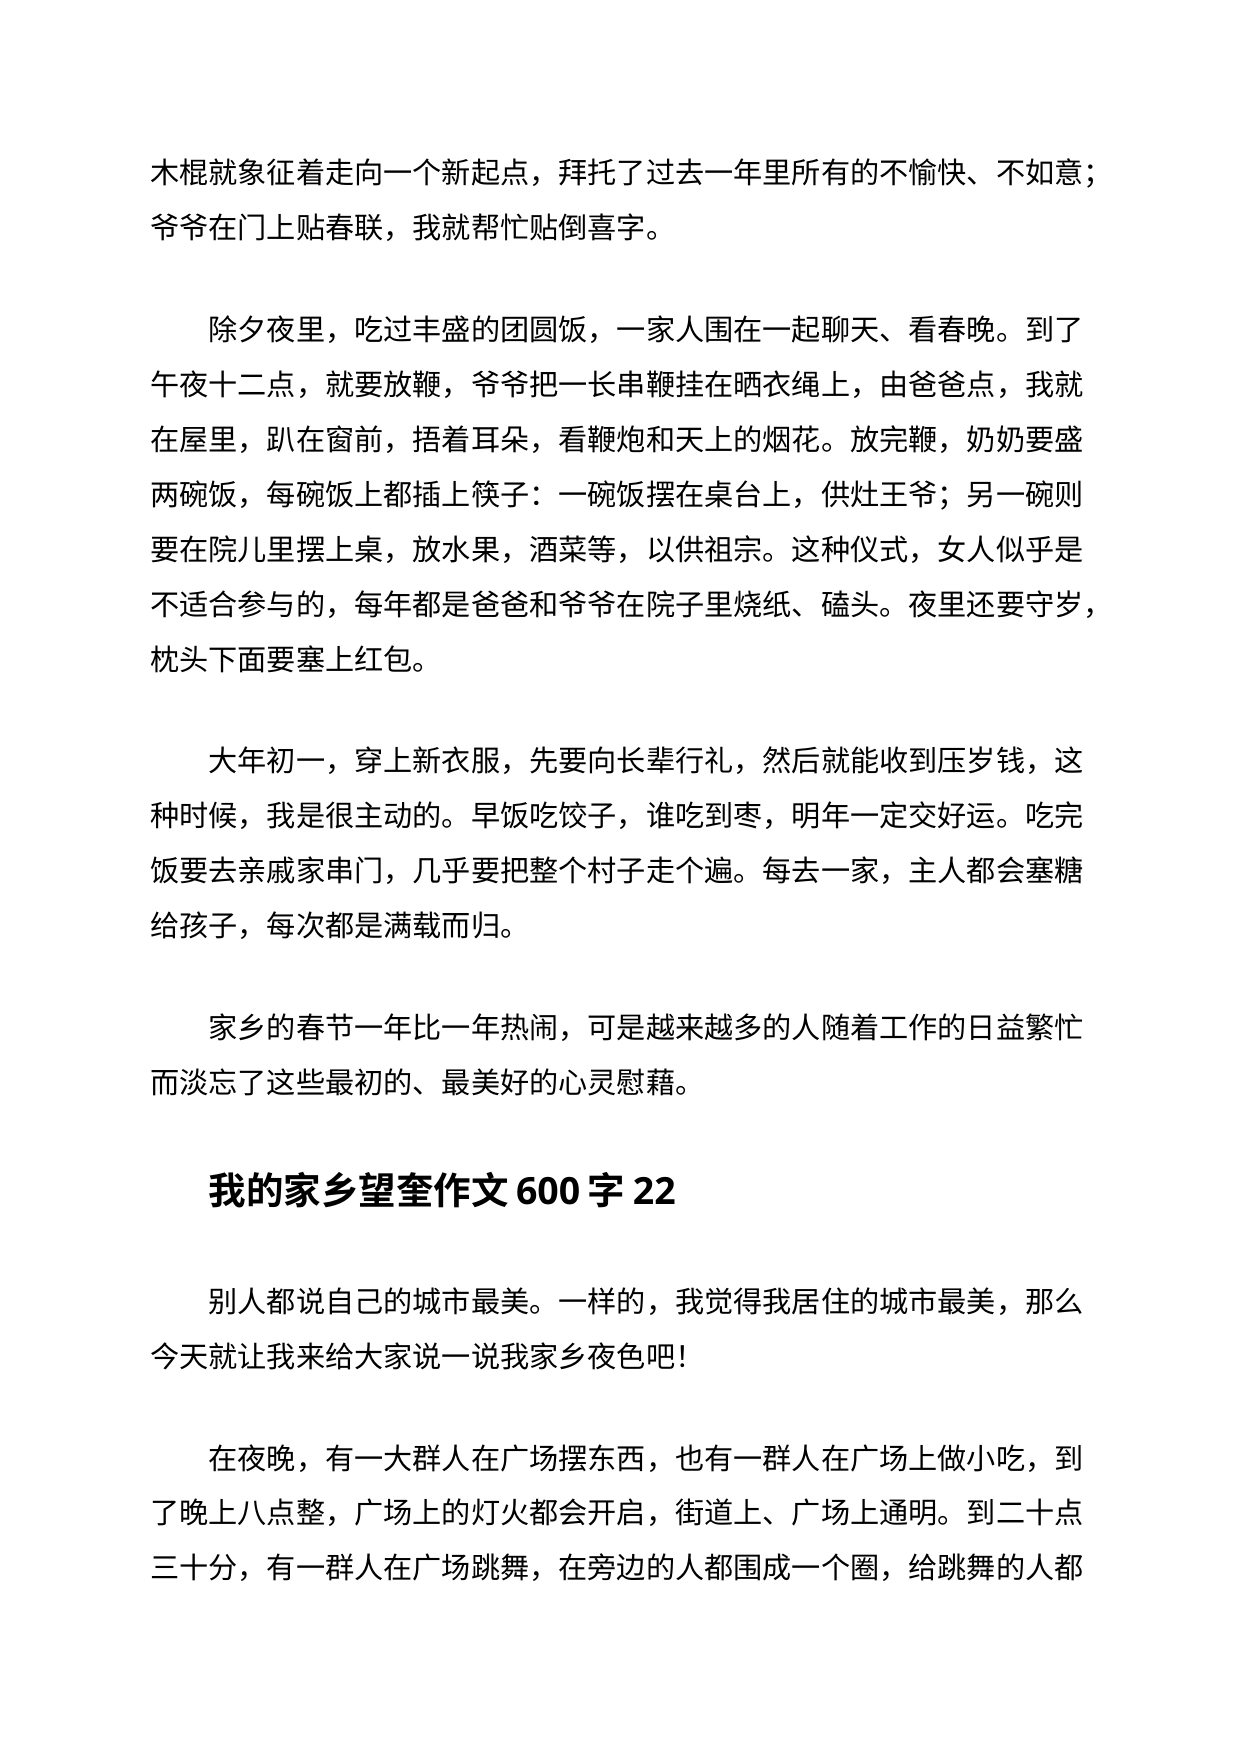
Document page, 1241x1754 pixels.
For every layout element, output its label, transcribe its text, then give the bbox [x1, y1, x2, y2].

text 别人都说自己的城市最美。一样的，我觉得我居住的城市最美，那么今天就让我来给大家说一说我家乡夜色吧！ [150, 1278, 1090, 1376]
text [150, 1435, 1090, 1587]
text 大年初一，穿上新衣服，先要向长辈行礼，然后就能收到压岁钱，这种时候，我是很主动的。早饭吃饺子，谁吃到枣，明年一定交好运。吃完饭要去亲戚家串门，几乎要把整个村子走个遍。每去一家，主人都会塞糖给孩子，每次都是满载而归。 [150, 738, 1090, 945]
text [150, 150, 1090, 247]
text 家乡的春节一年比一年热闹，可是越来越多的人随着工作的日益繁忙而淡忘了这些最初的、最美好的心灵慰藉。 [150, 1004, 1090, 1101]
text 除夕夜里，吃过丰盛的团圆饭，一家人围在一起聊天、看春晚。到了午夜十二点，就要放鞭，爷爷把一长串鞭挂在晒衣绳上，由爸爸点，我就在屋里，趴在窗前，捂着耳朵，看鞭炮和天上的烟花。放完鞭，奶奶要盛两碗饭，每碗饭上都插上筷子：一碗饭摆在桌台上，供灶王爷；另一碗则要在院儿里摆上桌，放水果，酒菜等，以供祖宗。这种仪式，女人似乎是不适合参与的，每年都是爸爸和爷爷在院子里烧纸、磕头。夜里还要守岁，枕头下面要塞上红包。 [150, 307, 1090, 678]
text 我的家乡望奎作文600字22 [150, 1161, 1090, 1215]
